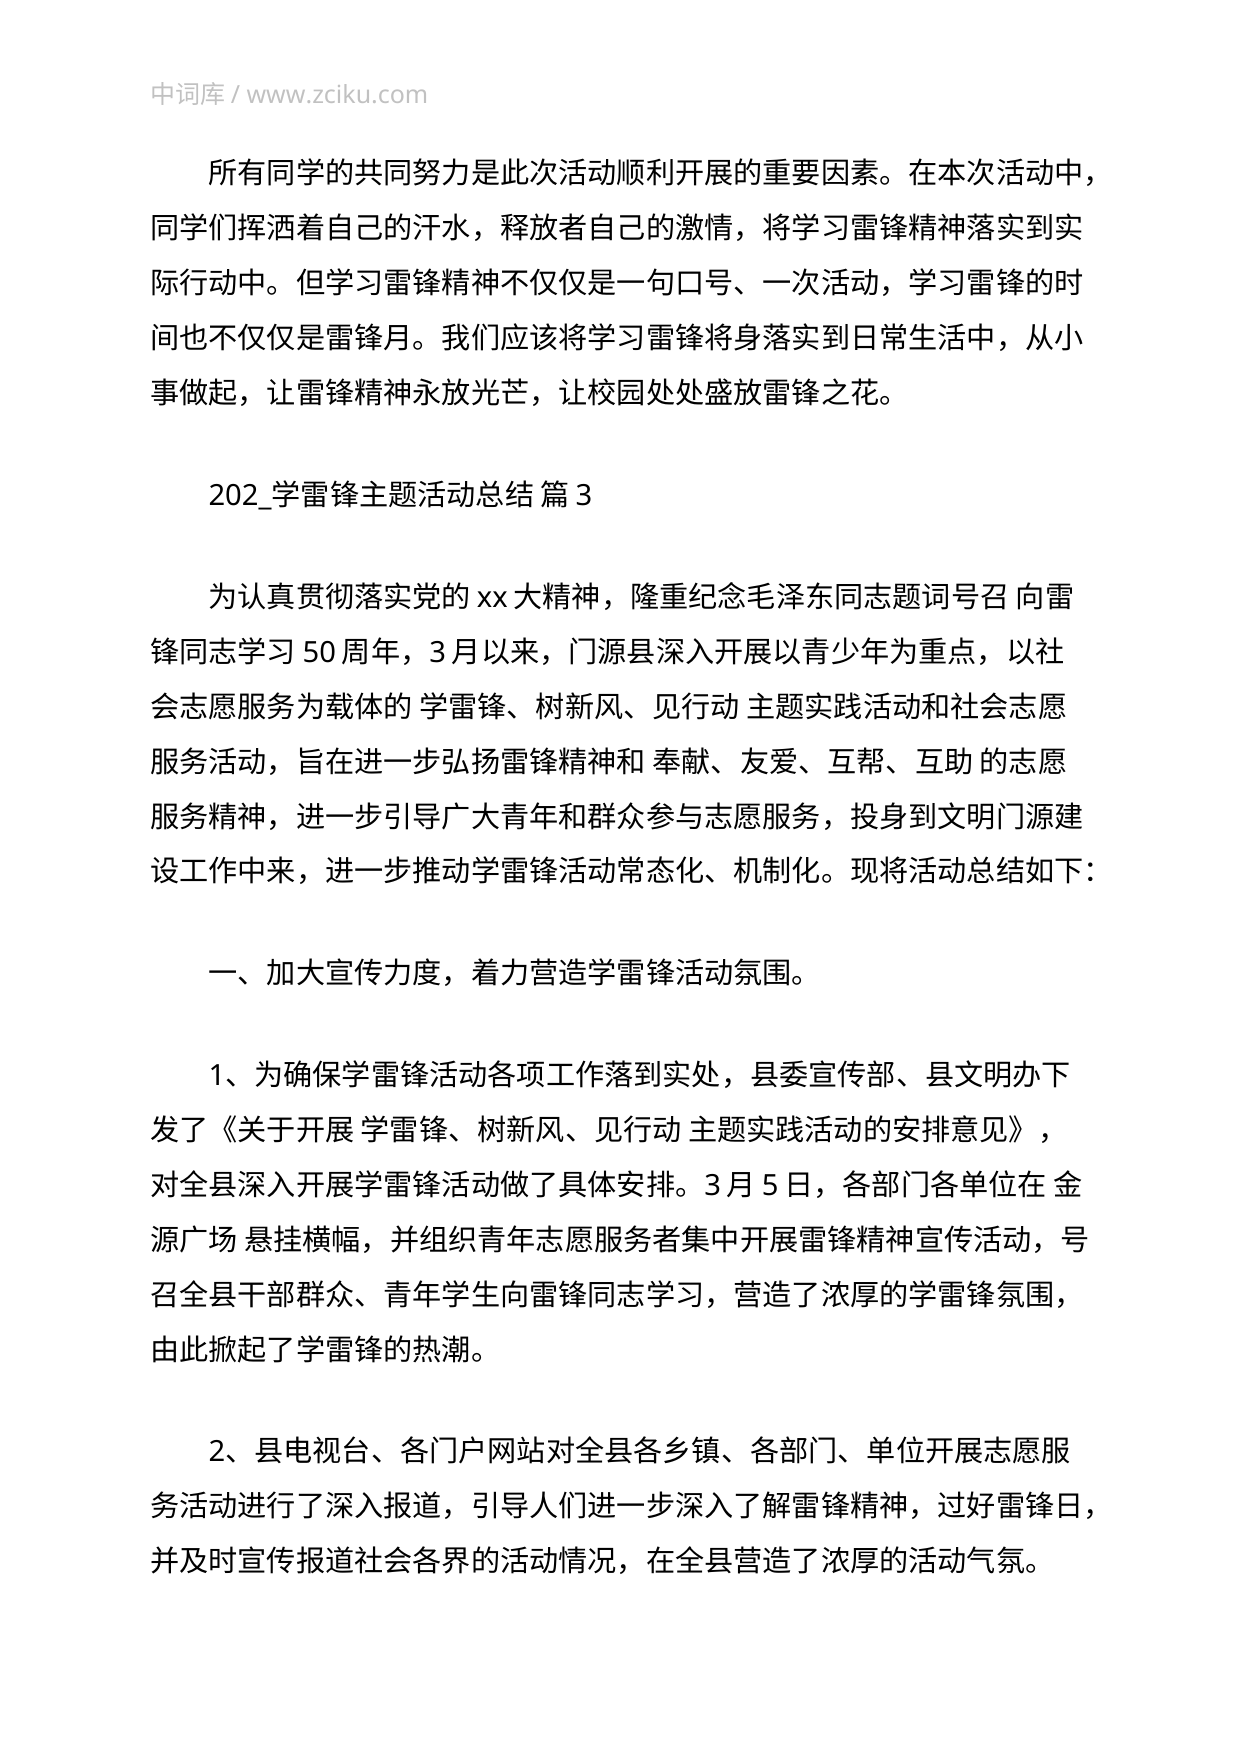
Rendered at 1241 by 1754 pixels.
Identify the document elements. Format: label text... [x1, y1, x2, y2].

text 1、为确保学雷锋活动各项工作落到实处，县委宣传部、县文明办下发了《关于开展 学雷锋、树新风、见行动 主题实践活动的安排意见》，对全县深入开展学雷锋活动做了具体安排。3月5日，各部门各单位在 金源广场 悬挂横幅，并组织青年志愿服务者集中开展雷锋精神宣传活动，号召全县干部群众、青年学生向雷锋同志学习，营造了浓厚的学雷锋氛围，由此掀起了学雷锋的热潮。 [150, 1052, 1090, 1368]
text 一、加大宣传力度，着力营造学雷锋活动氛围。 [150, 950, 1090, 992]
text 2、县电视台、各门户网站对全县各乡镇、各部门、单位开展志愿服务活动进行了深入报道，引导人们进一步深入了解雷锋精神，过好雷锋日，并及时宣传报道社会各界的活动情况，在全县营造了浓厚的活动气氛。 [150, 1428, 1090, 1580]
text 为认真贯彻落实党的xx大精神，隆重纪念毛泽东同志题词号召 向雷锋同志学习 50周年，3月以来，门源县深入开展以青少年为重点，以社会志愿服务为载体的 学雷锋、树新风、见行动 主题实践活动和社会志愿服务活动，旨在进一步弘扬雷锋精神和 奉献、友爱、互帮、互助 的志愿服务精神，进一步引导广大青年和群众参与志愿服务，投身到文明门源建设工作中来，进一步推动学雷锋活动常态化、机制化。现将活动总结如下： [150, 573, 1090, 890]
text 202_学雷锋主题活动总结 篇3 [150, 471, 1090, 514]
text 所有同学的共同努力是此次活动顺利开展的重要因素。在本次活动中，同学们挥洒着自己的汗水，释放者自己的激情，将学习雷锋精神落实到实际行动中。但学习雷锋精神不仅仅是一句口号、一次活动，学习雷锋的时间也不仅仅是雷锋月。我们应该将学习雷锋将身落实到日常生活中，从小事做起，让雷锋精神永放光芒，让校园处处盛放雷锋之花。 [150, 150, 1090, 412]
